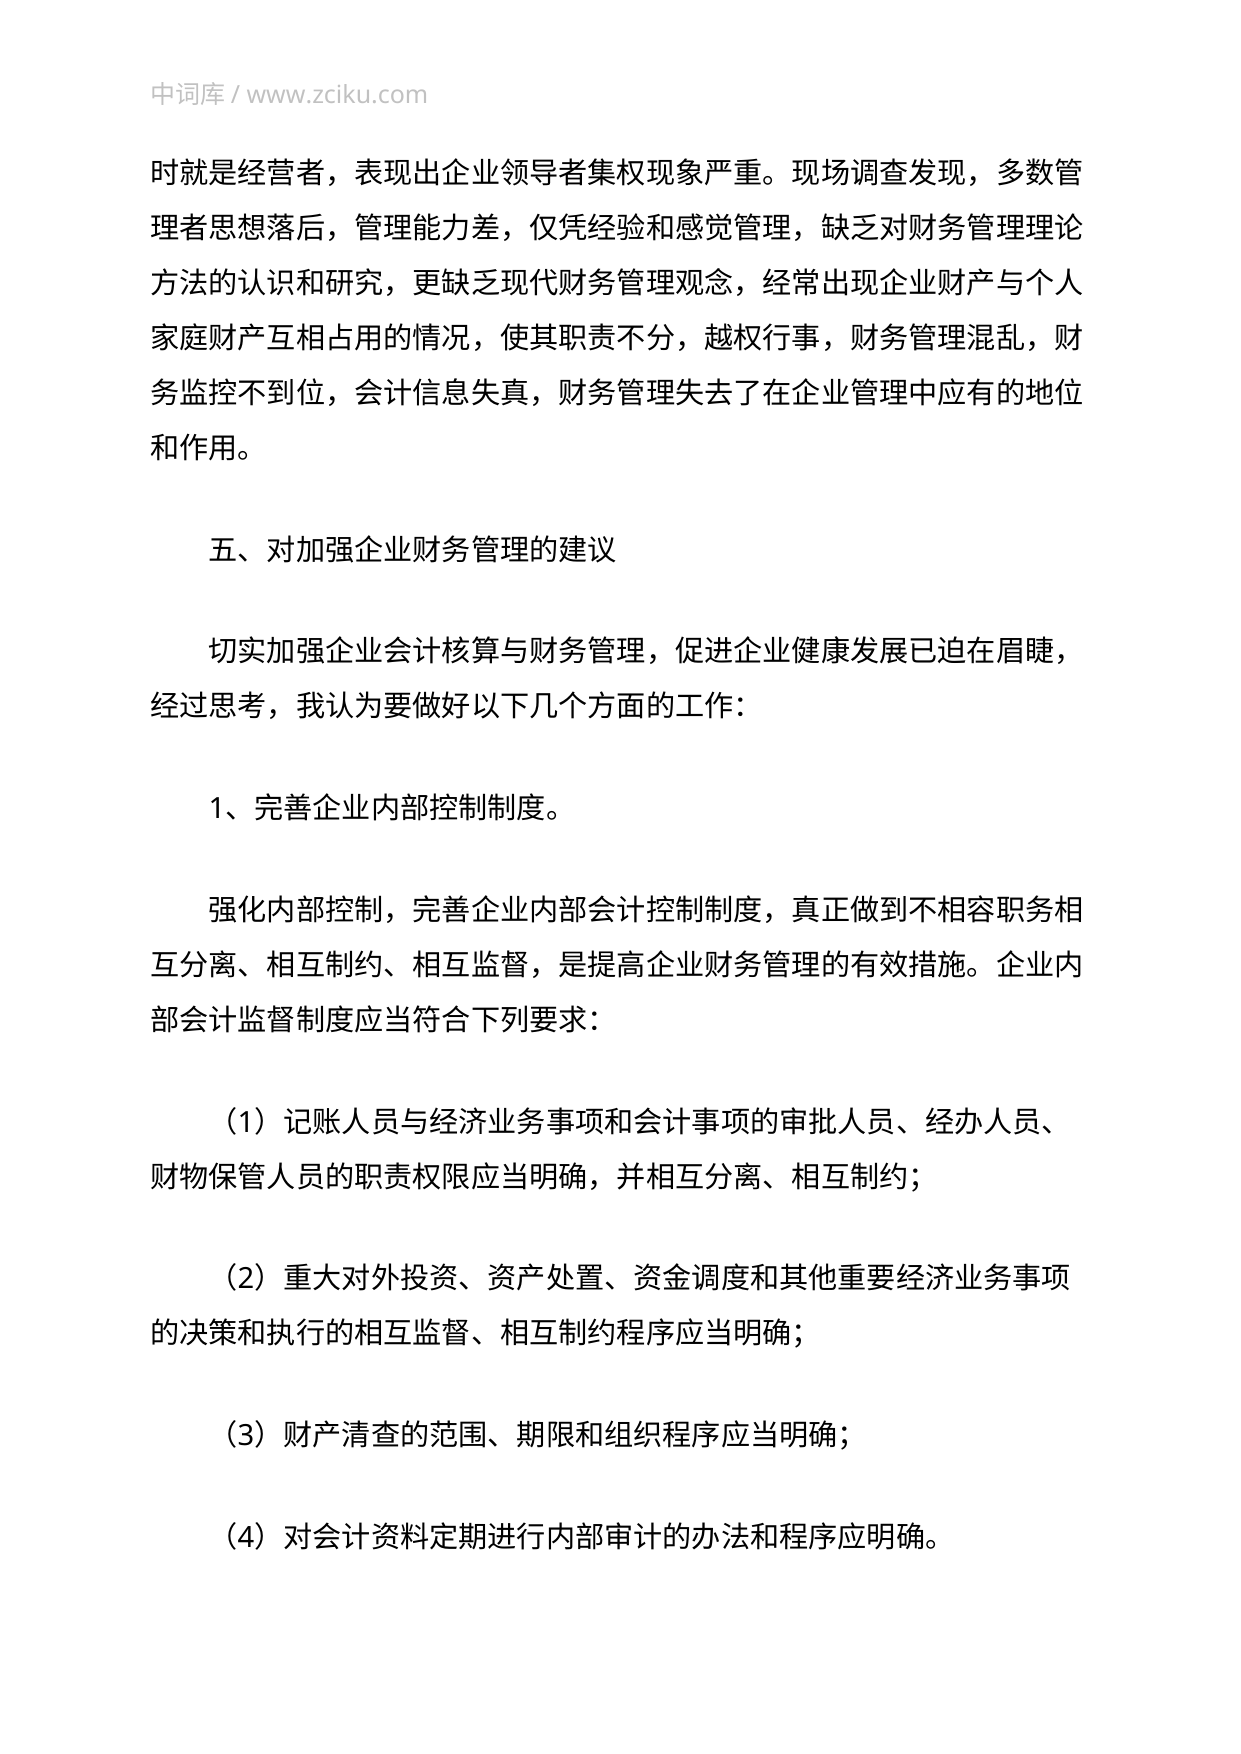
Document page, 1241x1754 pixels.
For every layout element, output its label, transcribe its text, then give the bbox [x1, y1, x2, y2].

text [150, 150, 1090, 467]
text 1、完善企业内部控制制度。 [150, 785, 1090, 827]
text 切实加强企业会计核算与财务管理，促进企业健康发展已迫在眉睫，经过思考，我认为要做好以下几个方面的工作： [150, 628, 1090, 725]
text （1）记账人员与经济业务事项和会计事项的审批人员、经办人员、财物保管人员的职责权限应当明确，并相互分离、相互制约； [150, 1098, 1090, 1196]
text 五、对加强企业财务管理的建议 [150, 526, 1090, 568]
text （3）财产清查的范围、期限和组织程序应当明确； [150, 1412, 1090, 1454]
text 强化内部控制，完善企业内部会计控制制度，真正做到不相容职务相互分离、相互制约、相互监督，是提高企业财务管理的有效措施。企业内部会计监督制度应当符合下列要求： [150, 887, 1090, 1039]
text （4）对会计资料定期进行内部审计的办法和程序应明确。 [150, 1514, 1090, 1556]
text （2）重大对外投资、资产处置、资金调度和其他重要经济业务事项的决策和执行的相互监督、相互制约程序应当明确； [150, 1255, 1090, 1352]
